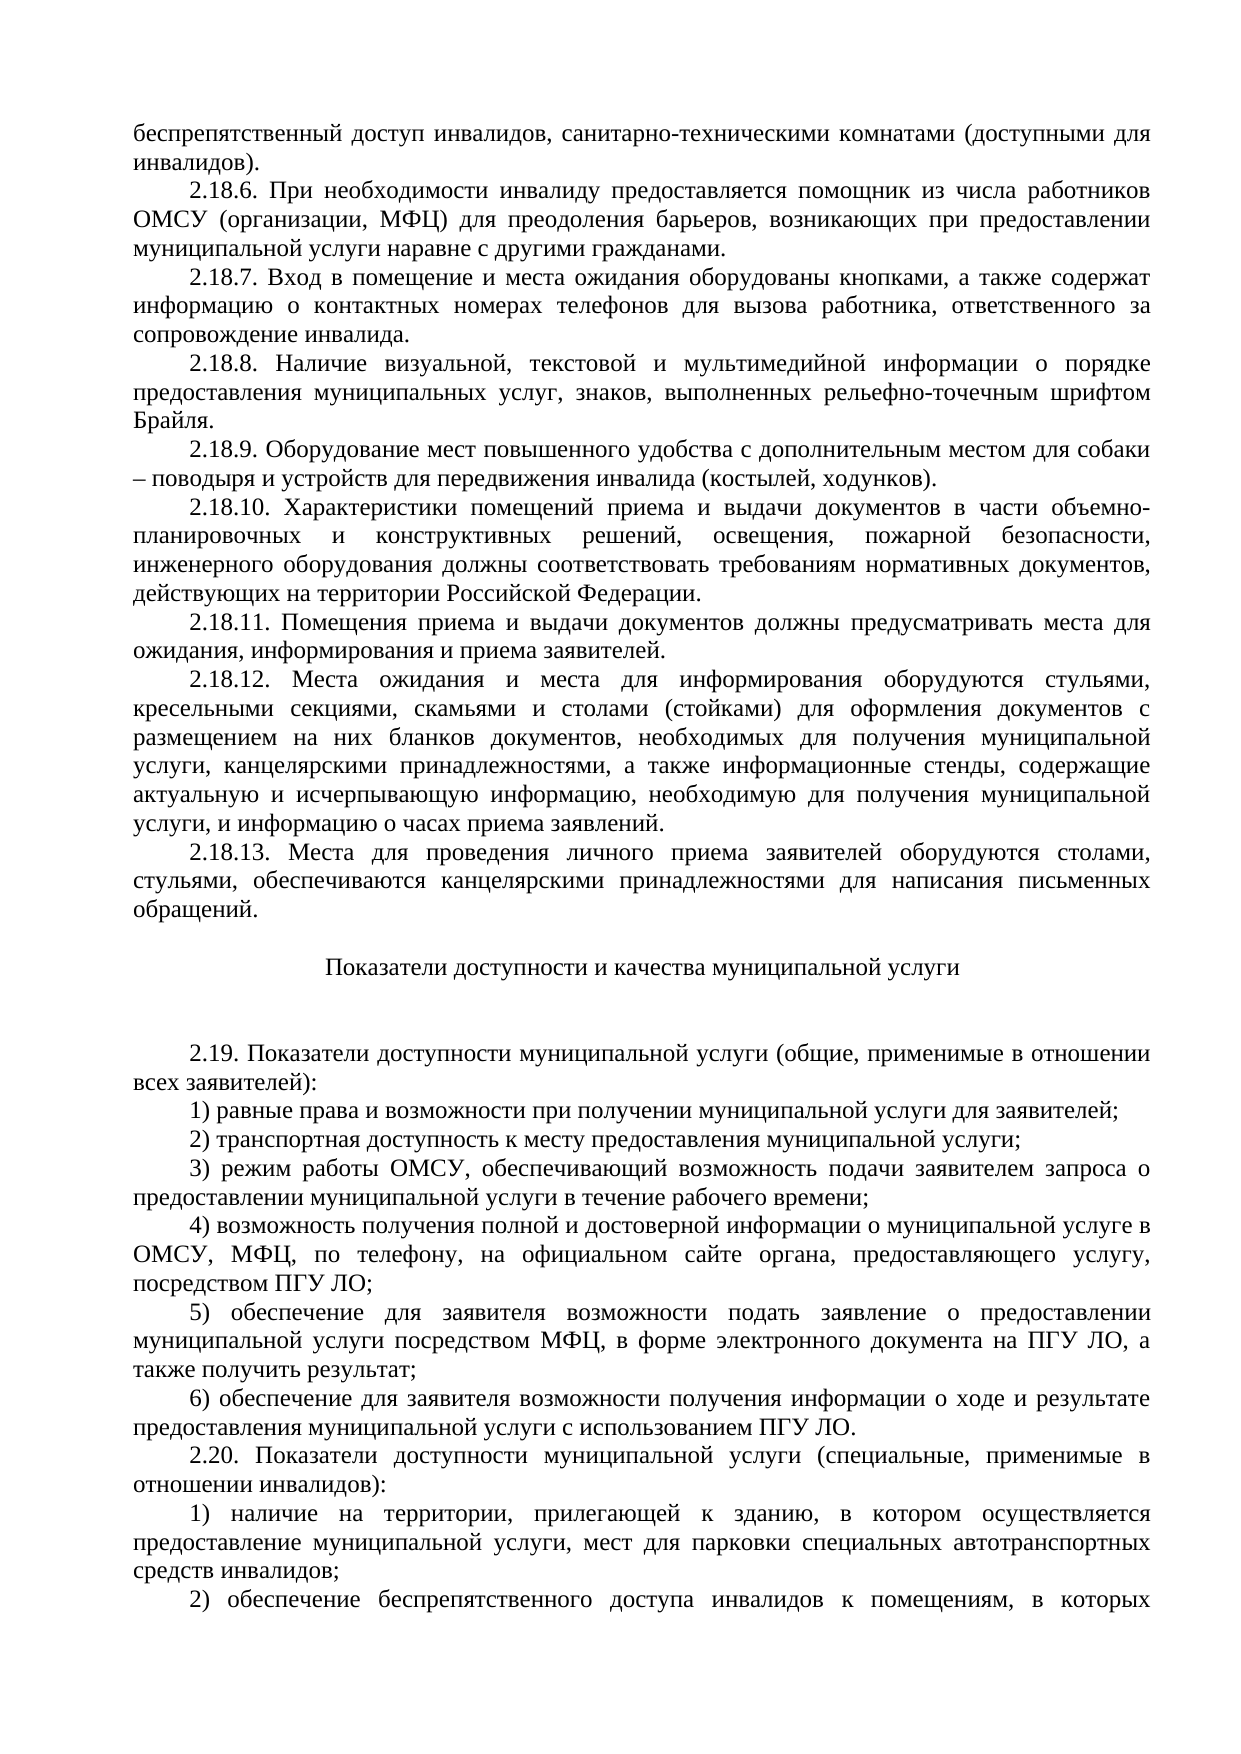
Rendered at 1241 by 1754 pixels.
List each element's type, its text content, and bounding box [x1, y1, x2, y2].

text 2.18.13. Места для проведения личного приема заявителей оборудуются столами, стульями, обеспечиваются канцелярскими принадлежностями для написания письменных обращений. [133, 837, 1152, 923]
text 4) возможность получения полной и достоверной информации о муниципальной услуге в ОМСУ, МФЦ, по телефону, на официальном сайте органа, предоставляющего услугу, посредством ПГУ ЛО; [133, 1211, 1152, 1297]
text 6) обеспечение для заявителя возможности получения информации о ходе и результате предоставления муниципальной услуги с использованием ПГУ ЛО. [133, 1383, 1152, 1441]
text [133, 1584, 1152, 1613]
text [133, 118, 1152, 176]
text 2.18.8. Наличие визуальной, текстовой и мультимедийной информации о порядке предоставления муниципальных услуг, знаков, выполненных рельефно-точечным шрифтом Брайля. [133, 348, 1152, 434]
text 2.19. Показатели доступности муниципальной услуги (общие, применимые в отношении всех заявителей): [133, 1038, 1152, 1096]
text 5) обеспечение для заявителя возможности подать заявление о предоставлении муниципальной услуги посредством МФЦ, в форме электронного документа на ПГУ ЛО, а также получить результат; [133, 1297, 1152, 1383]
text 3) режим работы ОМСУ, обеспечивающий возможность подачи заявителем запроса о предоставлении муниципальной услуги в течение рабочего времени; [133, 1153, 1152, 1211]
text 2.18.7. Вход в помещение и места ожидания оборудованы кнопками, а также содержат информацию о контактных номерах телефонов для вызова работника, ответственного за сопровождение инвалида. [133, 262, 1152, 348]
text 1) равные права и возможности при получении муниципальной услуги для заявителей; [133, 1096, 1152, 1124]
text Показатели доступности и качества муниципальной услуги [133, 952, 1152, 981]
text 2.18.12. Места ожидания и места для информирования оборудуются стульями, кресельными секциями, скамьями и столами (стойками) для оформления документов с размещением на них бланков документов, необходимых для получения муниципальной услуги, канцелярскими принадлежностями, а также информационные стенды, содержащие актуальную и исчерпывающую информацию, необходимую для получения муниципальной услуги, и информацию о часах приема заявлений. [133, 664, 1152, 837]
text 2.18.10. Характеристики помещений приема и выдачи документов в части объемно-планировочных и конструктивных решений, освещения, пожарной безопасности, инженерного оборудования должны соответствовать требованиям нормативных документов, действующих на территории Российской Федерации. [133, 492, 1152, 607]
text 2) транспортная доступность к месту предоставления муниципальной услуги; [133, 1124, 1152, 1153]
text 2.20. Показатели доступности муниципальной услуги (специальные, применимые в отношении инвалидов): [133, 1441, 1152, 1498]
text 2.18.9. Оборудование мест повышенного удобства с дополнительным местом для собаки – поводыря и устройств для передвижения инвалида (костылей, ходунков). [133, 434, 1152, 492]
text 2.18.11. Помещения приема и выдачи документов должны предусматривать места для ожидания, информирования и приема заявителей. [133, 607, 1152, 664]
text 2.18.6. При необходимости инвалиду предоставляется помощник из числа работников ОМСУ (организации, МФЦ) для преодоления барьеров, возникающих при предоставлении муниципальной услуги наравне с другими гражданами. [133, 176, 1152, 262]
text 1) наличие на территории, прилегающей к зданию, в котором осуществляется предоставление муниципальной услуги, мест для парковки специальных автотранспортных средств инвалидов; [133, 1498, 1152, 1584]
